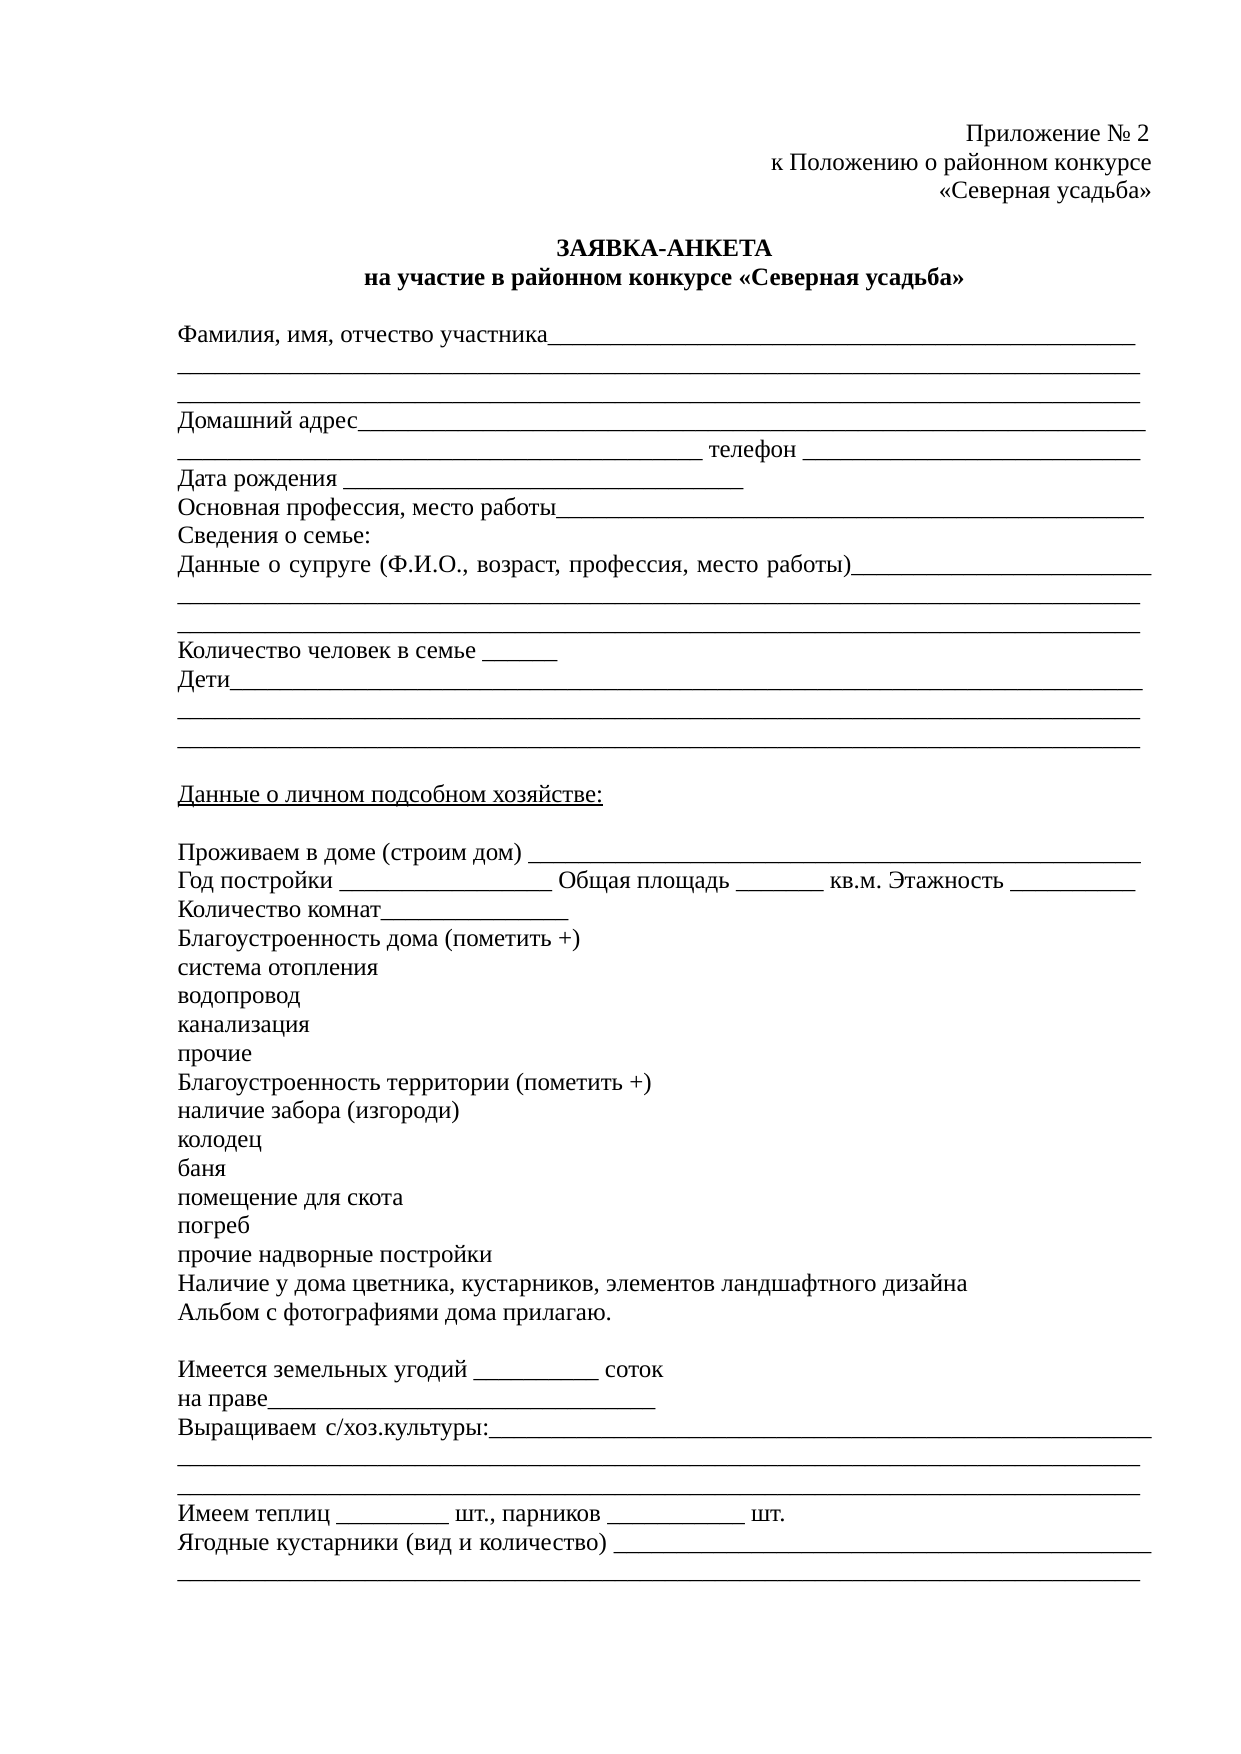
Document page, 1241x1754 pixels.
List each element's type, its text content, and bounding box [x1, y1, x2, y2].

text Проживаем в доме (строим дом) _________________________________________________ [177, 837, 1152, 866]
text ЗАЯВКА-АНКЕТА [177, 233, 1152, 262]
text _____________________________________________________________________________ [177, 377, 1152, 406]
text Количество комнат_______________ [177, 894, 1152, 923]
text Альбом с фотографиями дома прилагаю. [177, 1297, 1152, 1326]
text погреб [177, 1211, 1152, 1239]
text «Северная усадьба» [177, 176, 1152, 204]
text Год постройки _________________ Общая площадь _______ кв.м. Этажность __________ [177, 866, 1152, 894]
text Фамилия, имя, отчество участника_______________________________________________ [177, 319, 1152, 348]
text Дети___________________________________________________________________________________________________________________________________________________________________________________________________________________________________ [177, 664, 1152, 751]
text на участие в районном конкурсе «Северная усадьба» [177, 262, 1152, 291]
text Сведения о семье: [177, 521, 1152, 549]
text Ягодные кустарники (вид и количество) ___________________________________________ _____________________________________________________________________________ [177, 1527, 1152, 1584]
text помещение для скота [177, 1182, 1152, 1211]
text канализация [177, 1009, 1152, 1038]
text Данные о личном подсобном хозяйстве: [177, 779, 1152, 808]
text Выращиваем с/хоз.культуры:_____________________________________________________ __________________________________________________________________________________________________________________________________________________________ [177, 1412, 1152, 1498]
text __________________________________________ телефон ___________________________ [177, 434, 1152, 463]
text Приложение № 2 [177, 118, 1149, 147]
text Домашний адрес_______________________________________________________________ [177, 406, 1152, 434]
text водопровод [177, 981, 1152, 1009]
text колодец [177, 1124, 1152, 1153]
text баня [177, 1153, 1152, 1182]
text Данные о супруге (Ф.И.О., возраст, профессия, место работы)________________________ __________________________________________________________________________________________________________________________________________________________ [177, 549, 1152, 636]
text Благоустроенность территории (пометить +) [177, 1067, 1152, 1096]
text наличие забора (изгороди) [177, 1096, 1152, 1124]
text Дата рождения ________________________________ [177, 463, 1152, 492]
text система отопления [177, 952, 1152, 981]
text Количество человек в семье ______ [177, 636, 1152, 664]
text Благоустроенность дома (пометить +) [177, 923, 1152, 952]
text _____________________________________________________________________________ [177, 348, 1152, 377]
text Имеем теплиц _________ шт., парников ___________ шт. [177, 1498, 1152, 1527]
text на праве_______________________________ [177, 1383, 1152, 1412]
text Имеется земельных угодий __________ соток [177, 1354, 1152, 1383]
text к Положению о районном конкурсе [177, 147, 1152, 176]
text прочие [177, 1038, 1152, 1067]
text прочие надворные постройки [177, 1239, 1152, 1268]
text Наличие у дома цветника, кустарников, элементов ландшафтного дизайна [177, 1268, 1152, 1297]
text Основная профессия, место работы_______________________________________________ [177, 492, 1152, 521]
